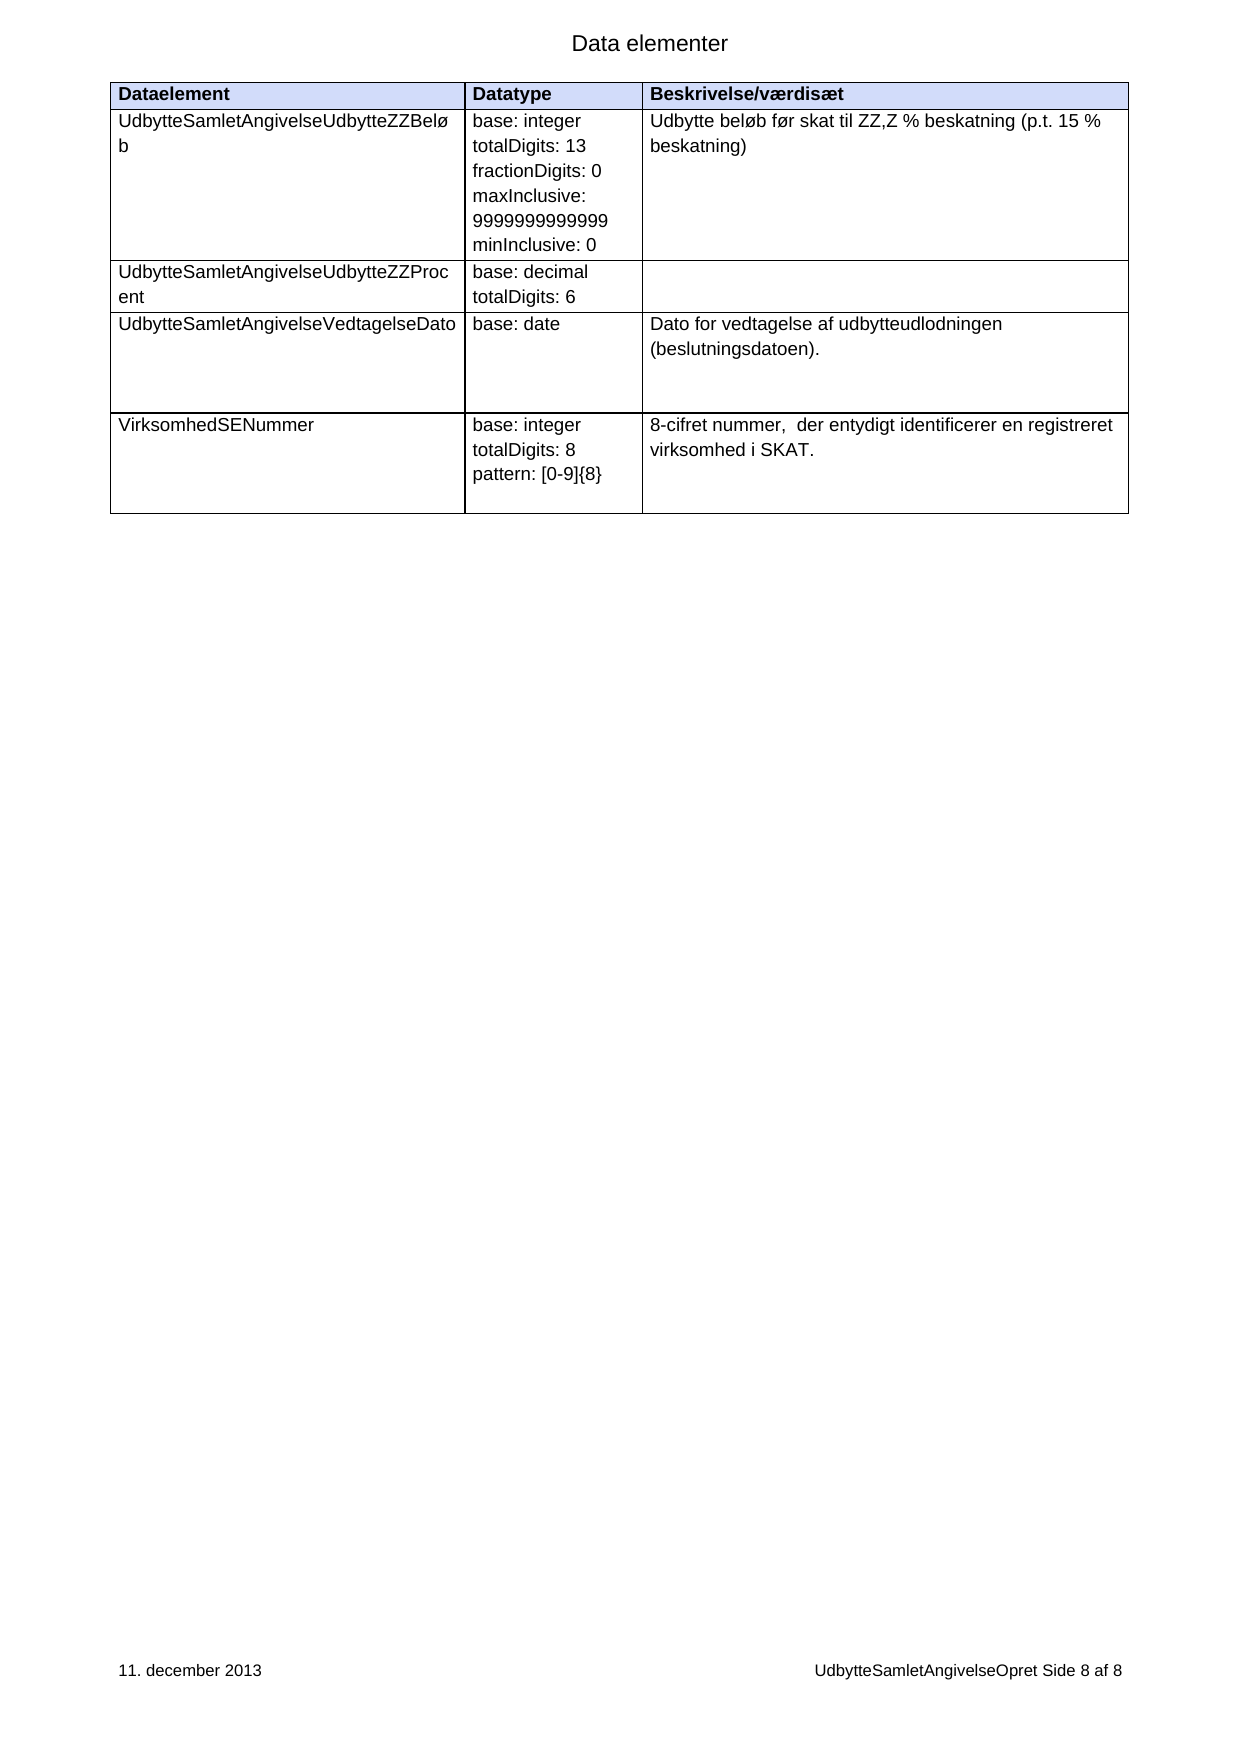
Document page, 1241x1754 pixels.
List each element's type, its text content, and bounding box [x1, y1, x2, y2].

table_header Dataelement [111, 83, 464, 109]
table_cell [466, 110, 642, 259]
table_cell Udbytte beløb før skat til ZZ,Z % beskatning (p.t. 15 % beskatning) [643, 110, 1128, 259]
table_cell VirksomhedSENummer [111, 414, 464, 513]
table_cell UdbytteSamletAngivelseVedtagelseDato [111, 313, 464, 412]
table_cell Dato for vedtagelse af udbytteudlodningen (beslutningsdatoen). [643, 313, 1128, 412]
table_cell base: decimal totalDigits: 6 [466, 261, 642, 311]
table_cell 8-cifret nummer, der entydigt identificerer en registreret virksomhed i SKAT. [643, 414, 1128, 513]
table_cell UdbytteSamletAngivelseUdbytteZZProcent [111, 261, 464, 311]
table_header Datatype [466, 83, 642, 109]
table_cell [643, 261, 1128, 311]
table_cell base: integer totalDigits: 8 pattern: [0-9]{8} [466, 414, 642, 513]
table_header Beskrivelse/værdisæt [643, 83, 1128, 109]
table_cell UdbytteSamletAngivelseUdbytteZZBeløb [111, 110, 464, 259]
table_cell base: date [466, 313, 642, 412]
